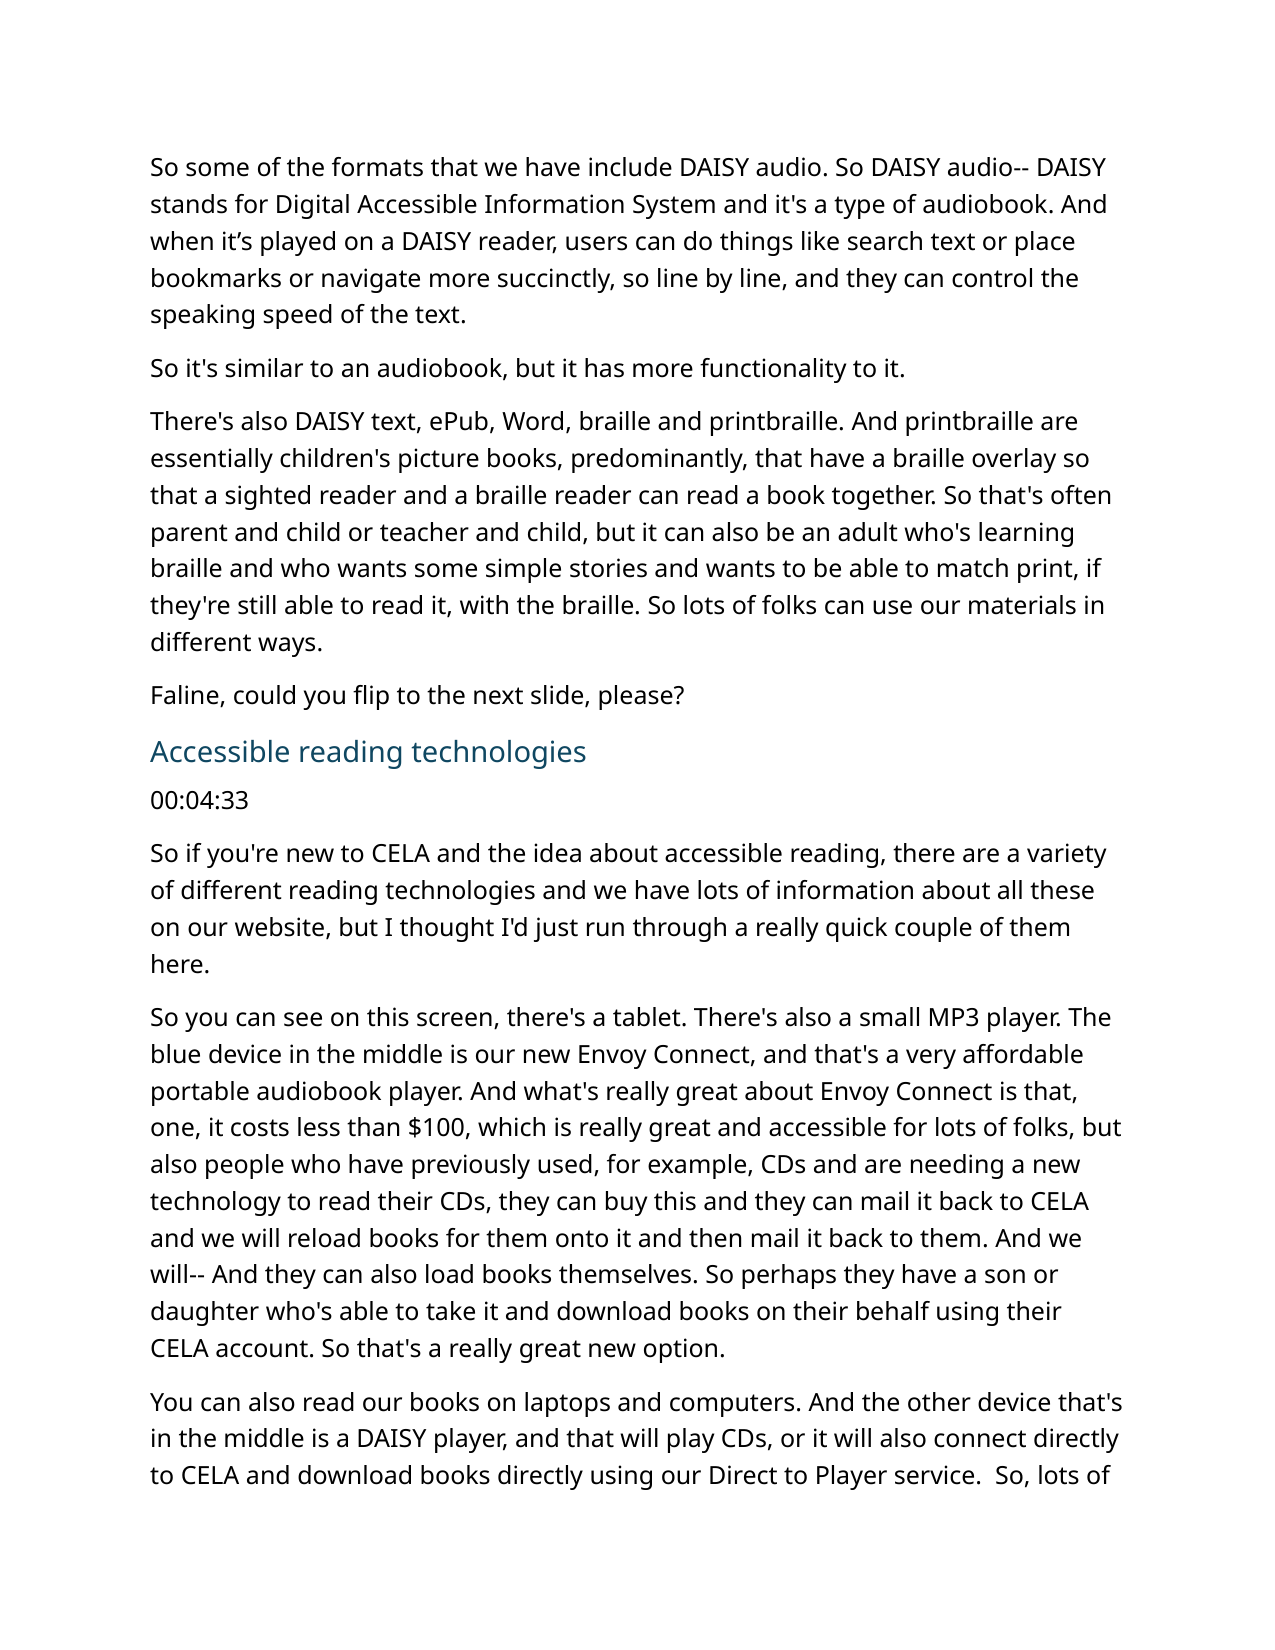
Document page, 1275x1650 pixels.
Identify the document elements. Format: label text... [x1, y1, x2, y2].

text So you can see on this screen, there's a tablet. There's also a small MP3 player. The blue device in the middle is our new Envoy Connect, and that's a very affordable portable audiobook player. And what's really great about Envoy Connect is that, one, it costs less than $100, which is really great and accessible for lots of folks, but also people who have previously used, for example, CDs and are needing a new technology to read their CDs, they can buy this and they can mail it back to CELA and we will reload books for them onto it and then mail it back to them. And we will-- And they can also load books themselves. So perhaps they have a son or daughter who's able to take it and download books on their behalf using their CELA account. So that's a really great new option. [150, 1000, 1125, 1365]
text Faline, could you flip to the next slide, please? [150, 678, 1125, 712]
text So if you're new to CELA and the idea about accessible reading, there are a variety of different reading technologies and we have lots of information about all these on our website, but I thought I'd just run through a really quick couple of them here. [150, 836, 1125, 980]
text So some of the formats that we have include DAISY audio. So DAISY audio-- DAISY stands for Digital Accessible Information System and it's a type of audiobook. And when it’s played on a DAISY reader, users can do things like search text or place bookmarks or navigate more succinctly, so line by line, and they can control the speaking speed of the text. [150, 150, 1125, 331]
text So it's similar to an audiobook, but it has more functionality to it. [150, 351, 1125, 384]
subtitle Accessible reading technologies [150, 731, 1125, 771]
text There's also DAISY text, ePub, Word, braille and printbraille. And printbraille are essentially children's picture books, predominantly, that have a braille overlay so that a sighted reader and a braille reader can read a book together. So that's often parent and child or teacher and child, but it can also be an adult who's learning braille and who wants some simple stories and wants to be able to match print, if they're still able to read it, with the braille. So lots of folks can use our materials in different ways. [150, 404, 1125, 659]
text 00:04:33 [150, 783, 1125, 817]
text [150, 1384, 1125, 1492]
